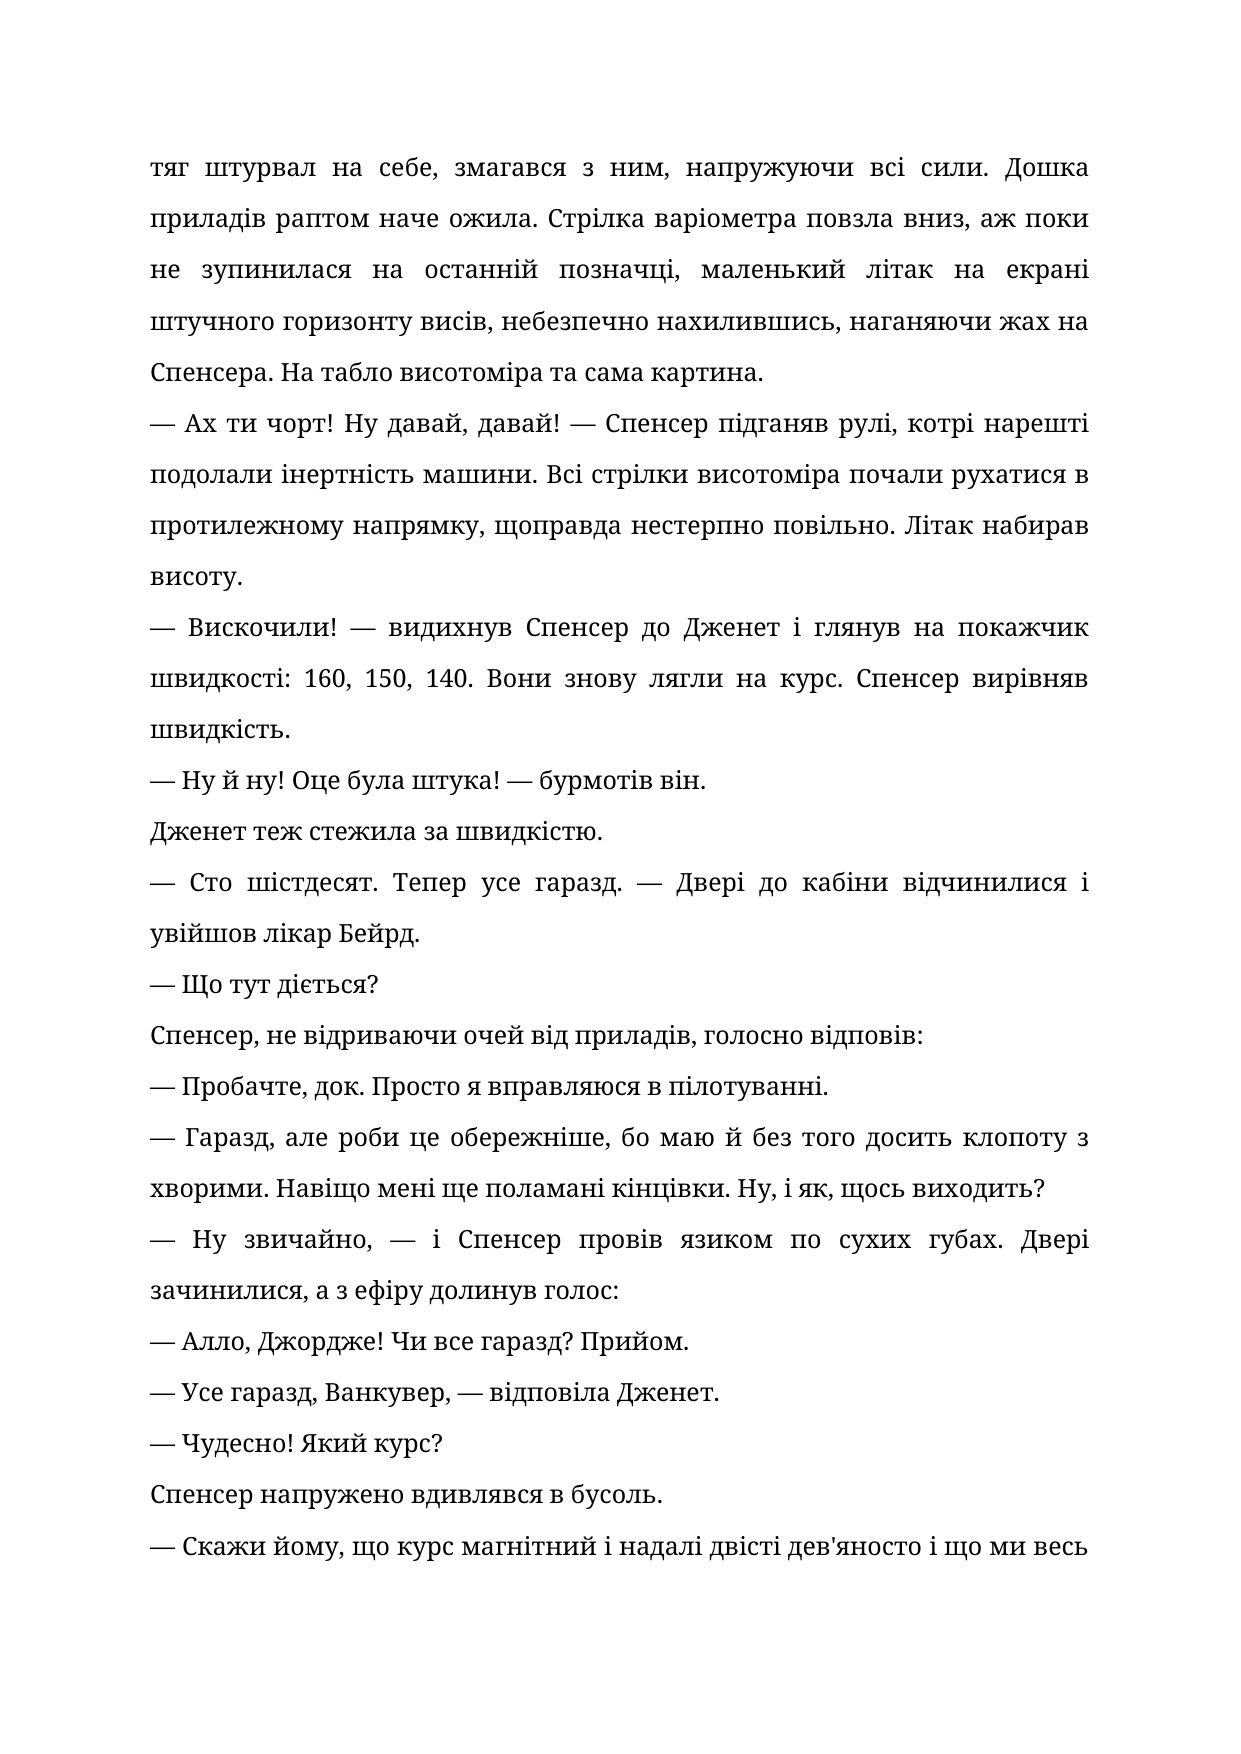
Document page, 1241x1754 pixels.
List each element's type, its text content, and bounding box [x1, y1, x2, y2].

text — Вискочили! — видихнув Спенсер до Дженет і глянув на покажчик швидкості: 160, 150, 140. Вони знову лягли на курс. Спенсер вирівняв швидкість. [150, 609, 1090, 746]
text Спенсер, не відриваючи очей від приладів, голосно відповів: [150, 1018, 1090, 1052]
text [150, 150, 1090, 388]
text — Ну звичайно, — і Спенсер провів язиком по сухих губах. Двері зачинилися, а з ефіру долинув голос: [150, 1222, 1090, 1307]
text — Що тут діється? [150, 967, 1090, 1001]
text — Пробачте, док. Просто я вправляюся в пілотуванні. [150, 1069, 1090, 1103]
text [150, 1528, 1090, 1562]
text — Усе гаразд, Ванкувер, — відповіла Дженет. [150, 1375, 1090, 1409]
text — Алло, Джордже! Чи все гаразд? Прийом. [150, 1324, 1090, 1358]
text — Гаразд, але роби це обережніше, бо маю й без того досить клопоту з хворими. Навіщо мені ще поламані кінцівки. Ну, і як, щось виходить? [150, 1120, 1090, 1205]
text Спенсер напружено вдивлявся в бусоль. [150, 1477, 1090, 1511]
text — Чудесно! Який курс? [150, 1426, 1090, 1460]
text — Сто шістдесят. Тепер усе гаразд. — Двері до кабіни відчинилися і увійшов лікар Бейрд. [150, 864, 1090, 950]
text Дженет теж стежила за швидкістю. [150, 813, 1090, 848]
text — Ну й ну! Оце була штука! — бурмотів він. [150, 762, 1090, 797]
text — Ах ти чорт! Ну давай, давай! — Спенсер підганяв рулі, котрі нарешті подолали інертність машини. Всі стрілки висотоміра почали рухатися в протилежному напрямку, щоправда нестерпно повільно. Літак набирав висоту. [150, 405, 1090, 592]
